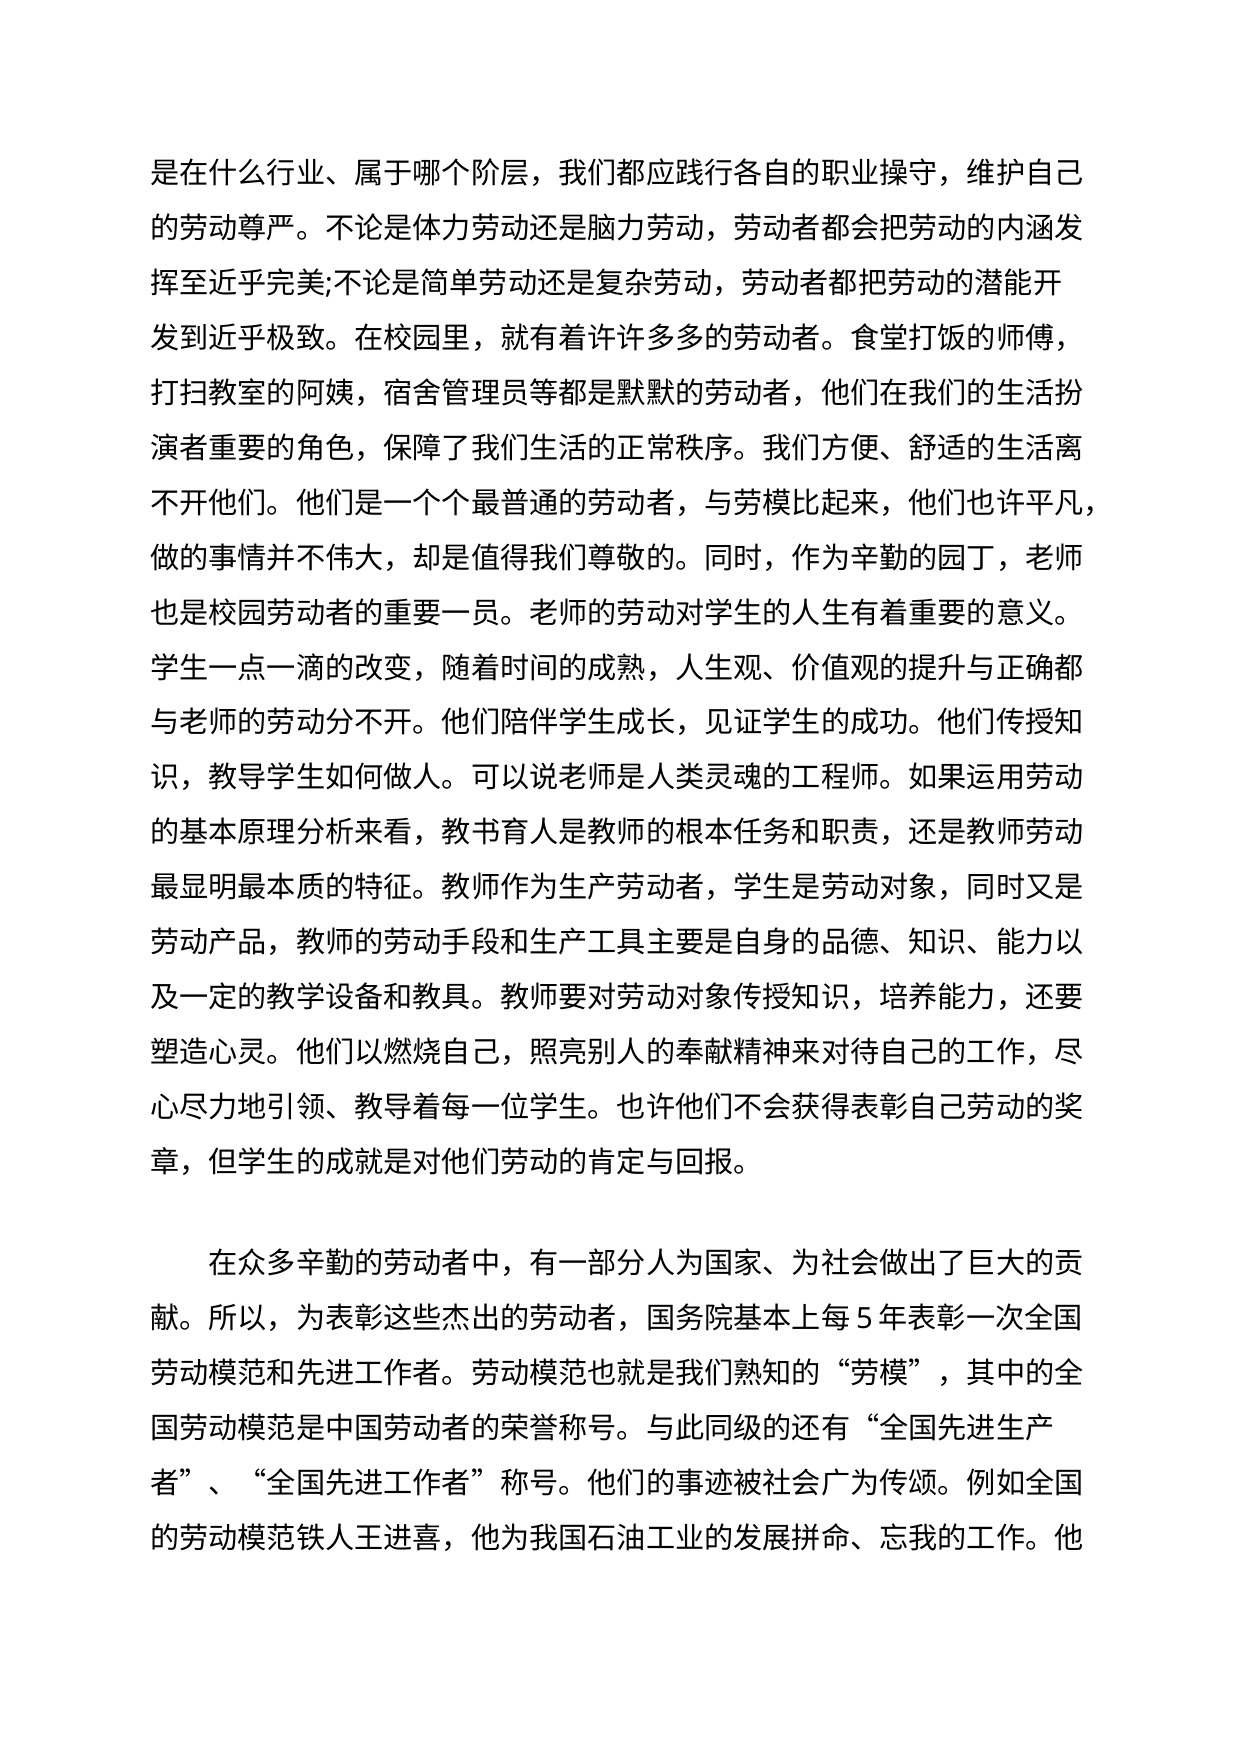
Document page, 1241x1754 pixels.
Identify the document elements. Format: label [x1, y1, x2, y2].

text [150, 1240, 1090, 1557]
text [150, 150, 1090, 1181]
